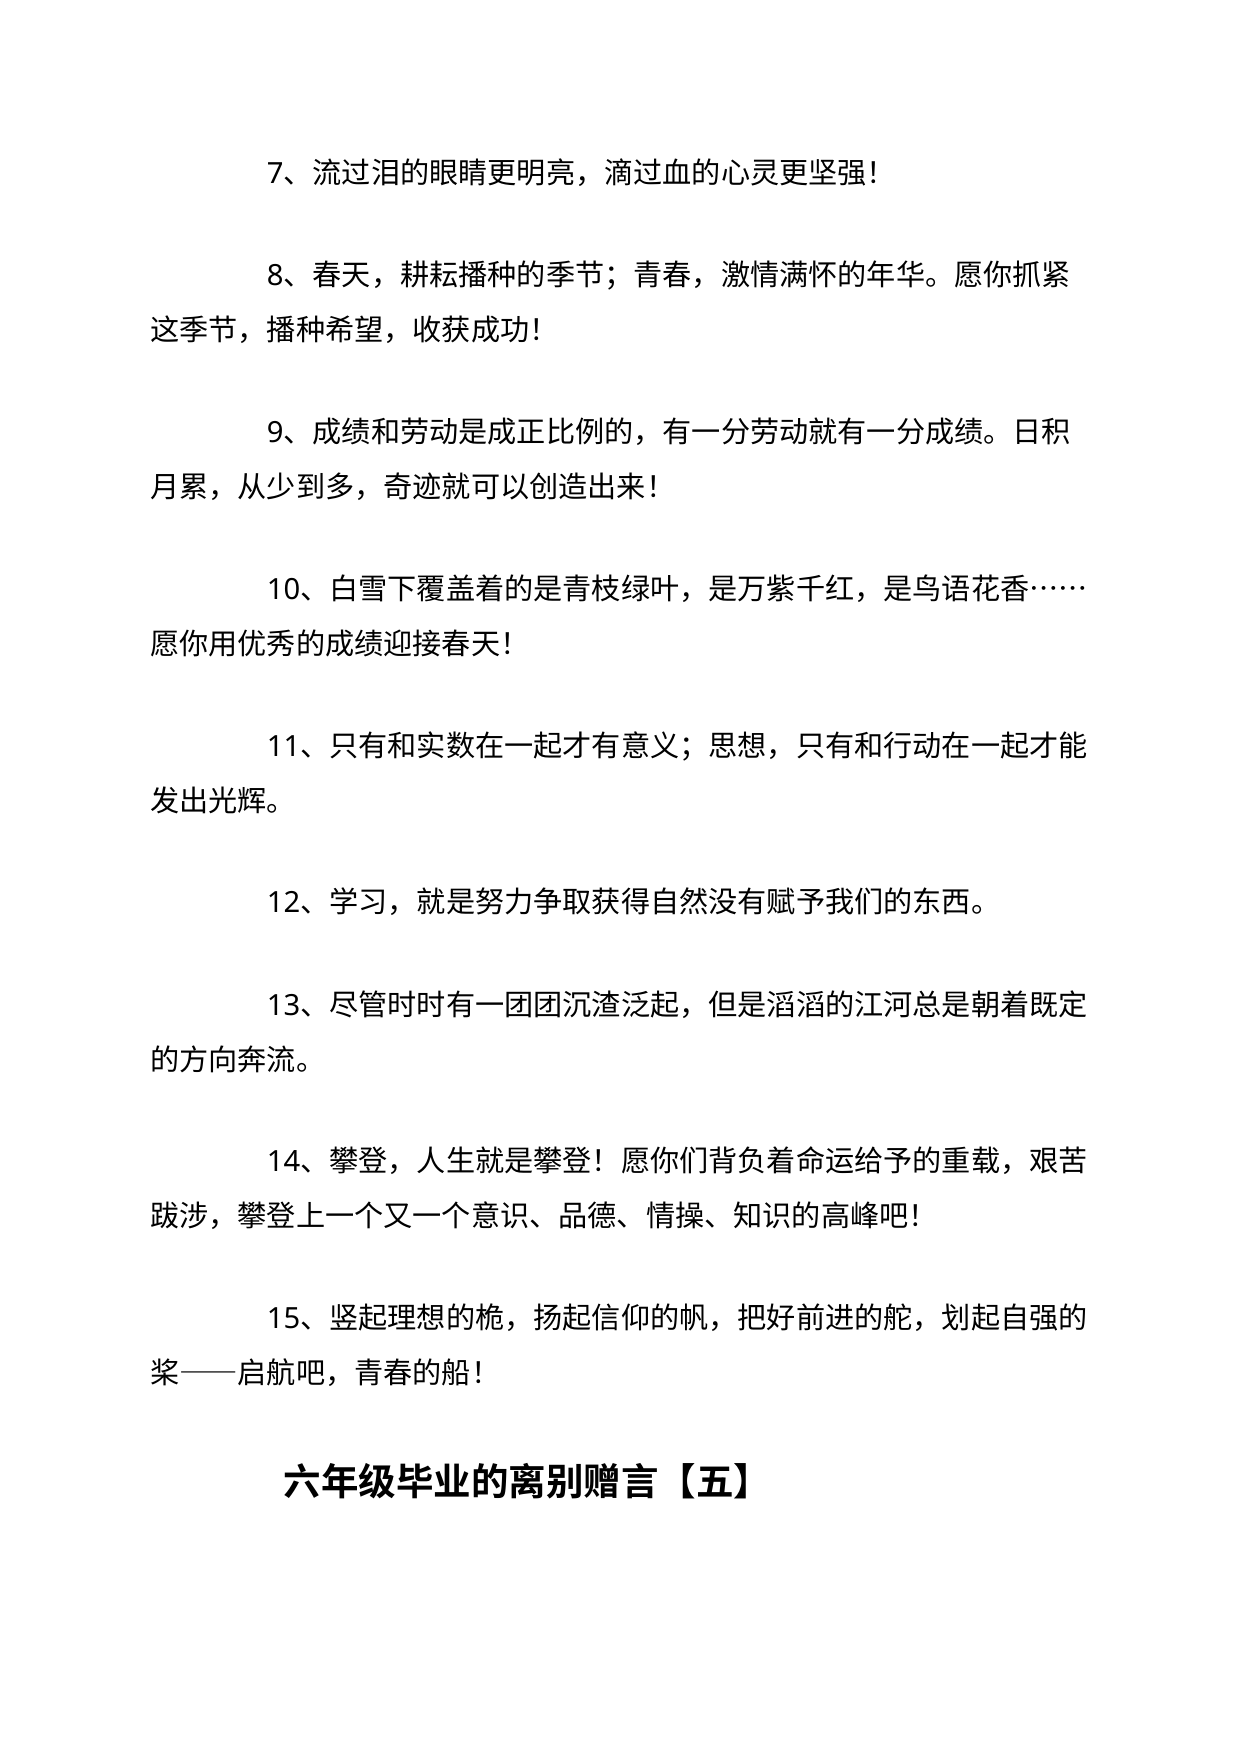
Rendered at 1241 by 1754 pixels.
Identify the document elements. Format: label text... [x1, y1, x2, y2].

text 六年级毕业的离别赠言【五】 [150, 1451, 1090, 1506]
text 14、攀登，人生就是攀登！愿你们背负着命运给予的重载，艰苦跋涉，攀登上一个又一个意识、品德、情操、知识的高峰吧！ [150, 1138, 1090, 1235]
text 8、春天，耕耘播种的季节；青春，激情满怀的年华。愿你抓紧这季节，播种希望，收获成功！ [150, 252, 1090, 349]
text 12、学习，就是努力争取获得自然没有赋予我们的东西。 [150, 879, 1090, 921]
text 9、成绩和劳动是成正比例的，有一分劳动就有一分成绩。日积月累，从少到多，奇迹就可以创造出来！ [150, 409, 1090, 506]
text 13、尽管时时有一团团沉渣泛起，但是滔滔的江河总是朝着既定的方向奔流。 [150, 981, 1090, 1078]
text 11、只有和实数在一起才有意义；思想，只有和行动在一起才能发出光辉。 [150, 722, 1090, 819]
text 15、竖起理想的桅，扬起信仰的帆，把好前进的舵，划起自强的桨――启航吧，青春的船！ [150, 1294, 1090, 1392]
text 7、流过泪的眼睛更明亮，滴过血的心灵更坚强！ [150, 150, 1090, 192]
text 10、白雪下覆盖着的是青枝绿叶，是万紫千红，是鸟语花香……愿你用优秀的成绩迎接春天！ [150, 566, 1090, 663]
